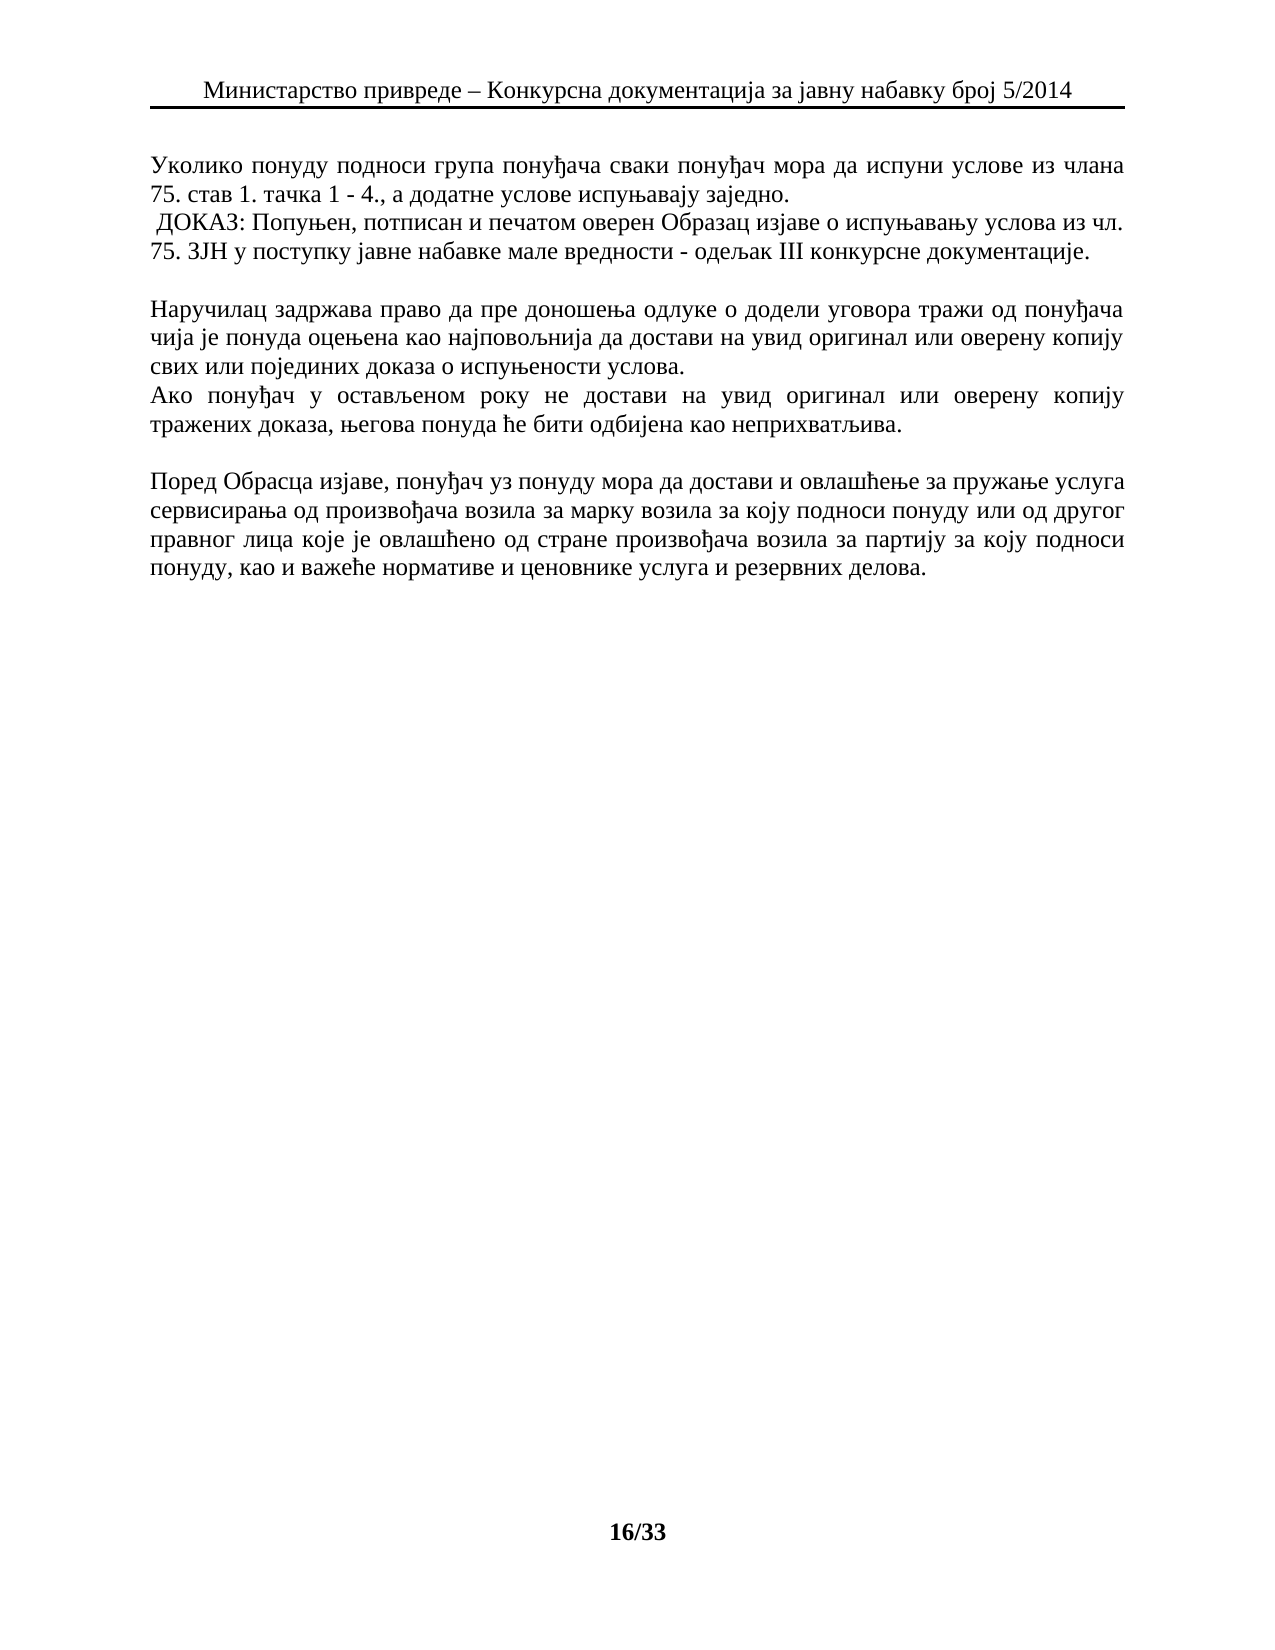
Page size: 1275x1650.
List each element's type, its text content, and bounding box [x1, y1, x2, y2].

text Поред Обрасца изјаве, понуђач уз понуду мора да достави и овлашћење за пружање услуга сервисирања од произвођача возила за марку возила за коју подноси понуду или од другог правног лица које је овлашћено од стране произвођача возила за партију за коју подноси понуду, као и важеће нормативе и ценовнике услуга и резервних делова. [150, 466, 1125, 581]
text Уколико понуду подноси група понуђача сваки понуђач мора да испуни услове из члана 75. став 1. тачка 1 - 4., а додатне услове испуњавају заједно. [150, 150, 1125, 207]
text Наручилац задржава право да пре доношења одлуке о додели уговора тражи од понуђача чија је понуда оцењена као најповољнија да достави на увид оригинал или оверену копију свих или појединих доказа о испуњености услова. [150, 294, 1125, 380]
text Ако понуђач у остављеном року не достави на увид оригинал или оверену копију тражених доказа, његова понуда ће бити одбијена као неприхватљива. [150, 380, 1125, 437]
text ДОКАЗ: Попуњен, потписан и печатом оверен Образац изјаве о испуњавању услова из чл. 75. ЗЈН у поступку јавне набавке мале вредности - одељак III конкурсне документације. [150, 207, 1125, 265]
